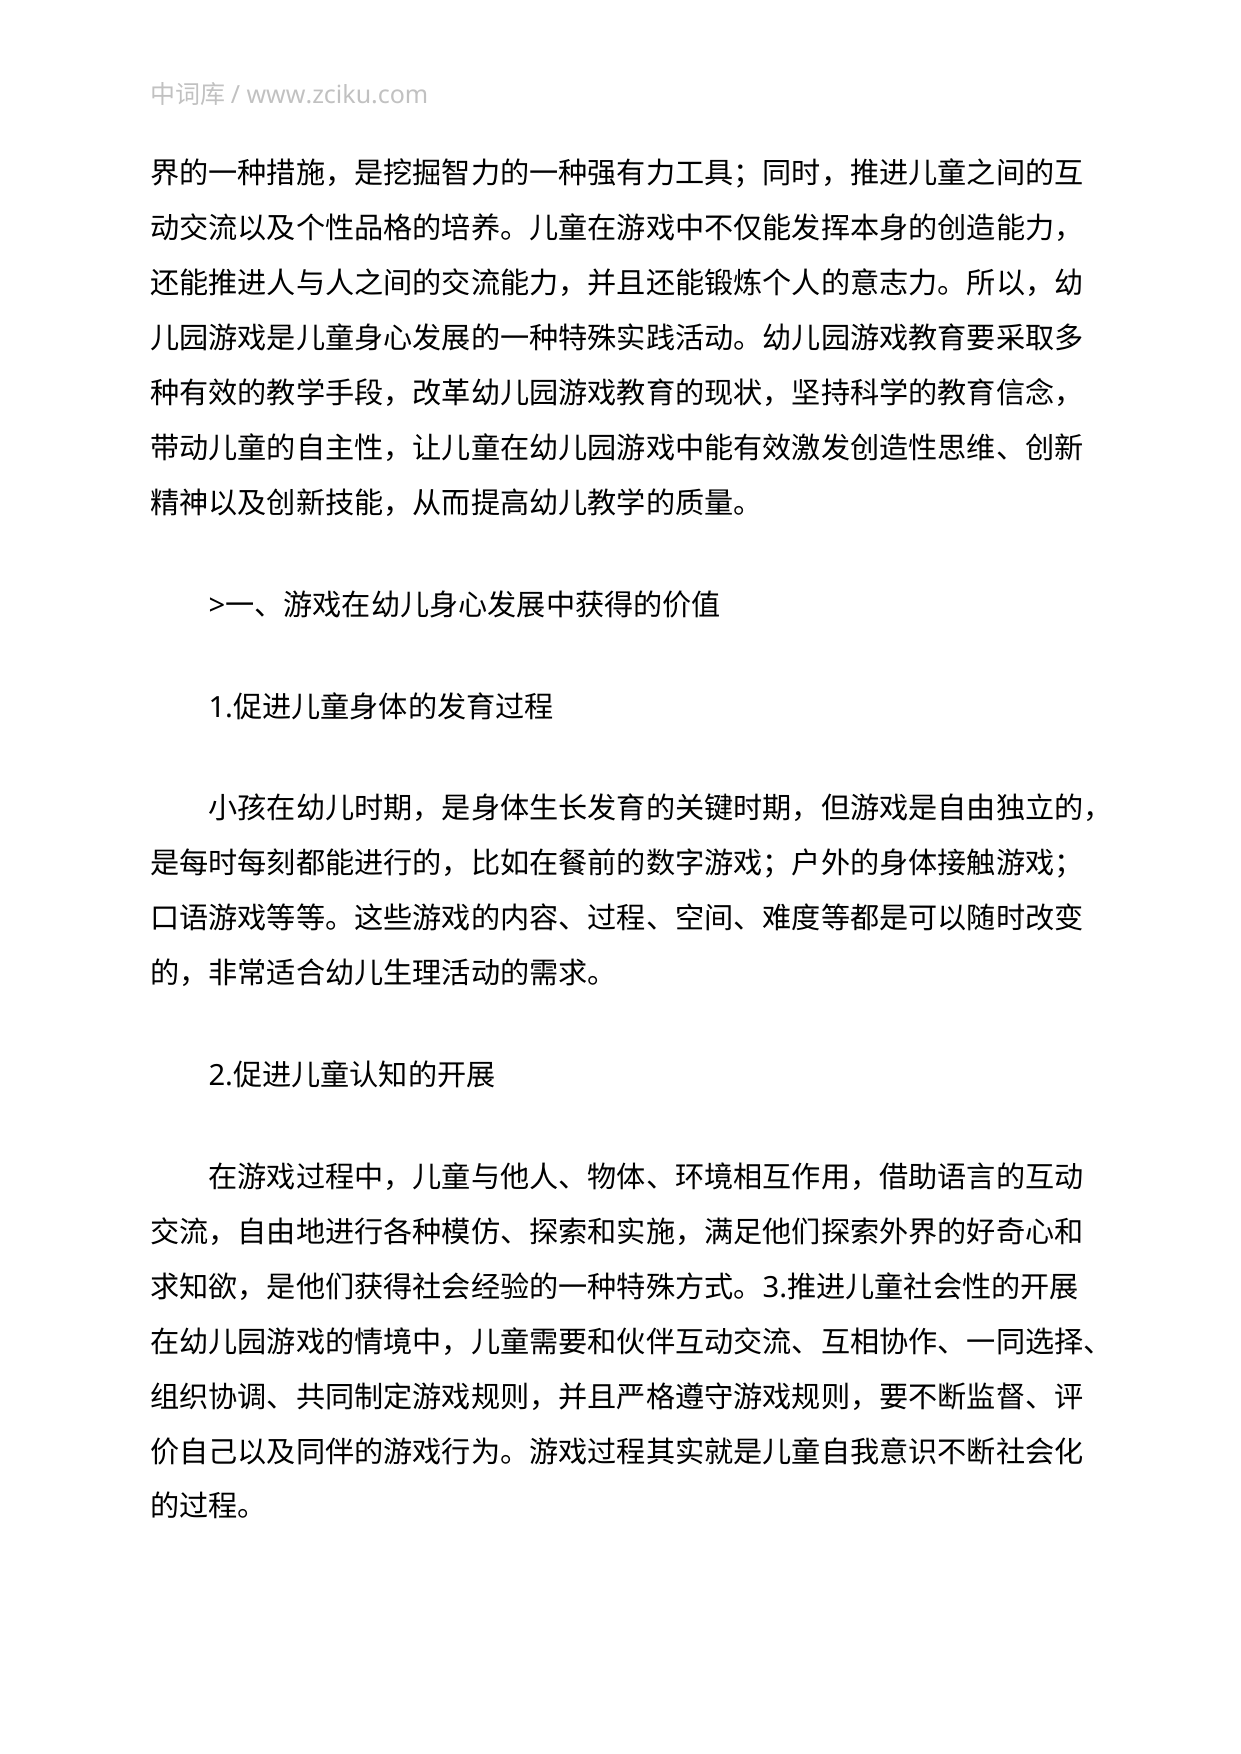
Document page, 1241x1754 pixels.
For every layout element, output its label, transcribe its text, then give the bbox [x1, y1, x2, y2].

text >一、游戏在幼儿身心发展中获得的价值 [150, 581, 1090, 623]
text 1.促进儿童身体的发育过程 [150, 683, 1090, 726]
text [150, 150, 1090, 522]
text 小孩在幼儿时期，是身体生长发育的关键时期，但游戏是自由独立的，是每时每刻都能进行的，比如在餐前的数字游戏；户外的身体接触游戏；口语游戏等等。这些游戏的内容、过程、空间、难度等都是可以随时改变的，非常适合幼儿生理活动的需求。 [150, 785, 1090, 992]
text 在游戏过程中，儿童与他人、物体、环境相互作用，借助语言的互动交流，自由地进行各种模仿、探索和实施，满足他们探索外界的好奇心和求知欲，是他们获得社会经验的一种特殊方式。3.推进儿童社会性的开展在幼儿园游戏的情境中，儿童需要和伙伴互动交流、互相协作、一同选择、组织协调、共同制定游戏规则，并且严格遵守游戏规则，要不断监督、评价自己以及同伴的游戏行为。游戏过程其实就是儿童自我意识不断社会化的过程。 [150, 1153, 1090, 1525]
text 2.促进儿童认知的开展 [150, 1052, 1090, 1094]
